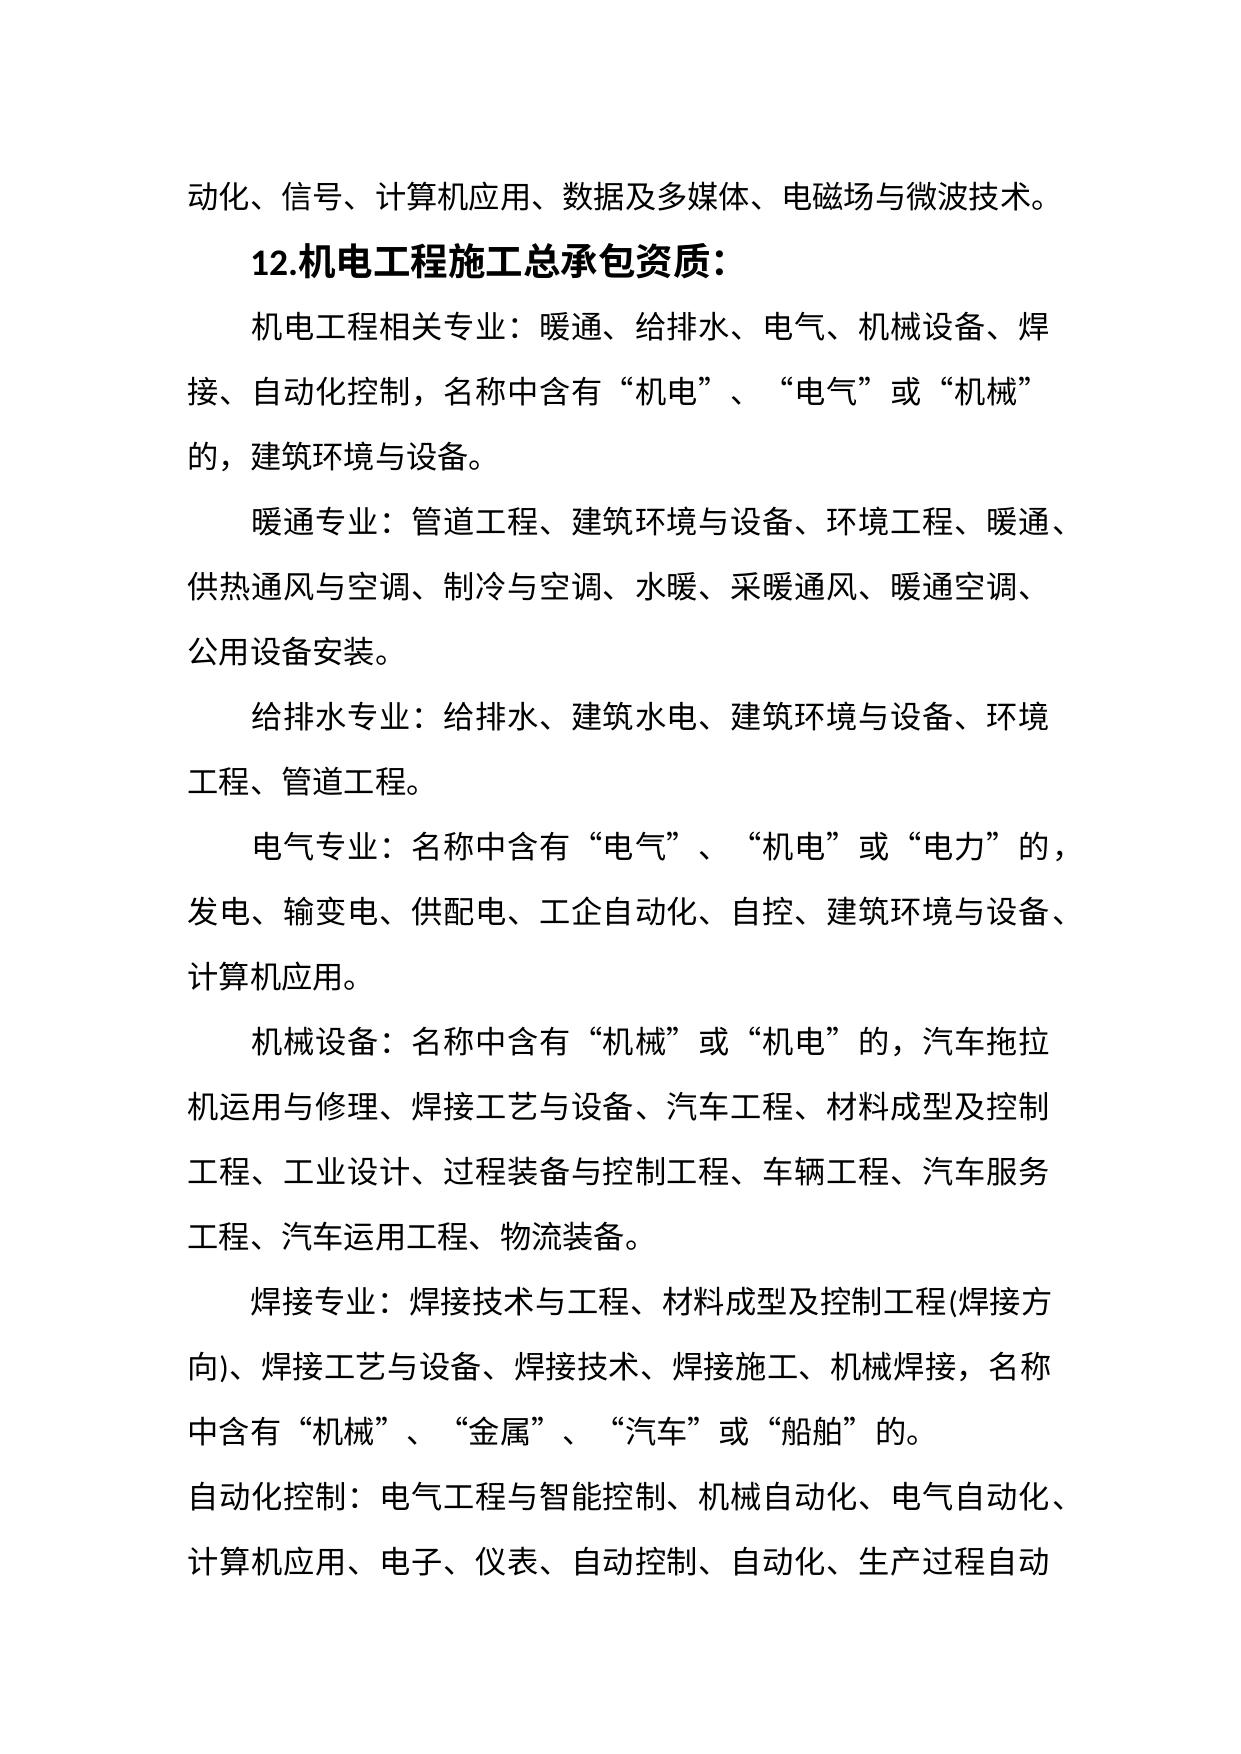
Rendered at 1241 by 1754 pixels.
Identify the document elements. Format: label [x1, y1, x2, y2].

text [187, 162, 1053, 1592]
